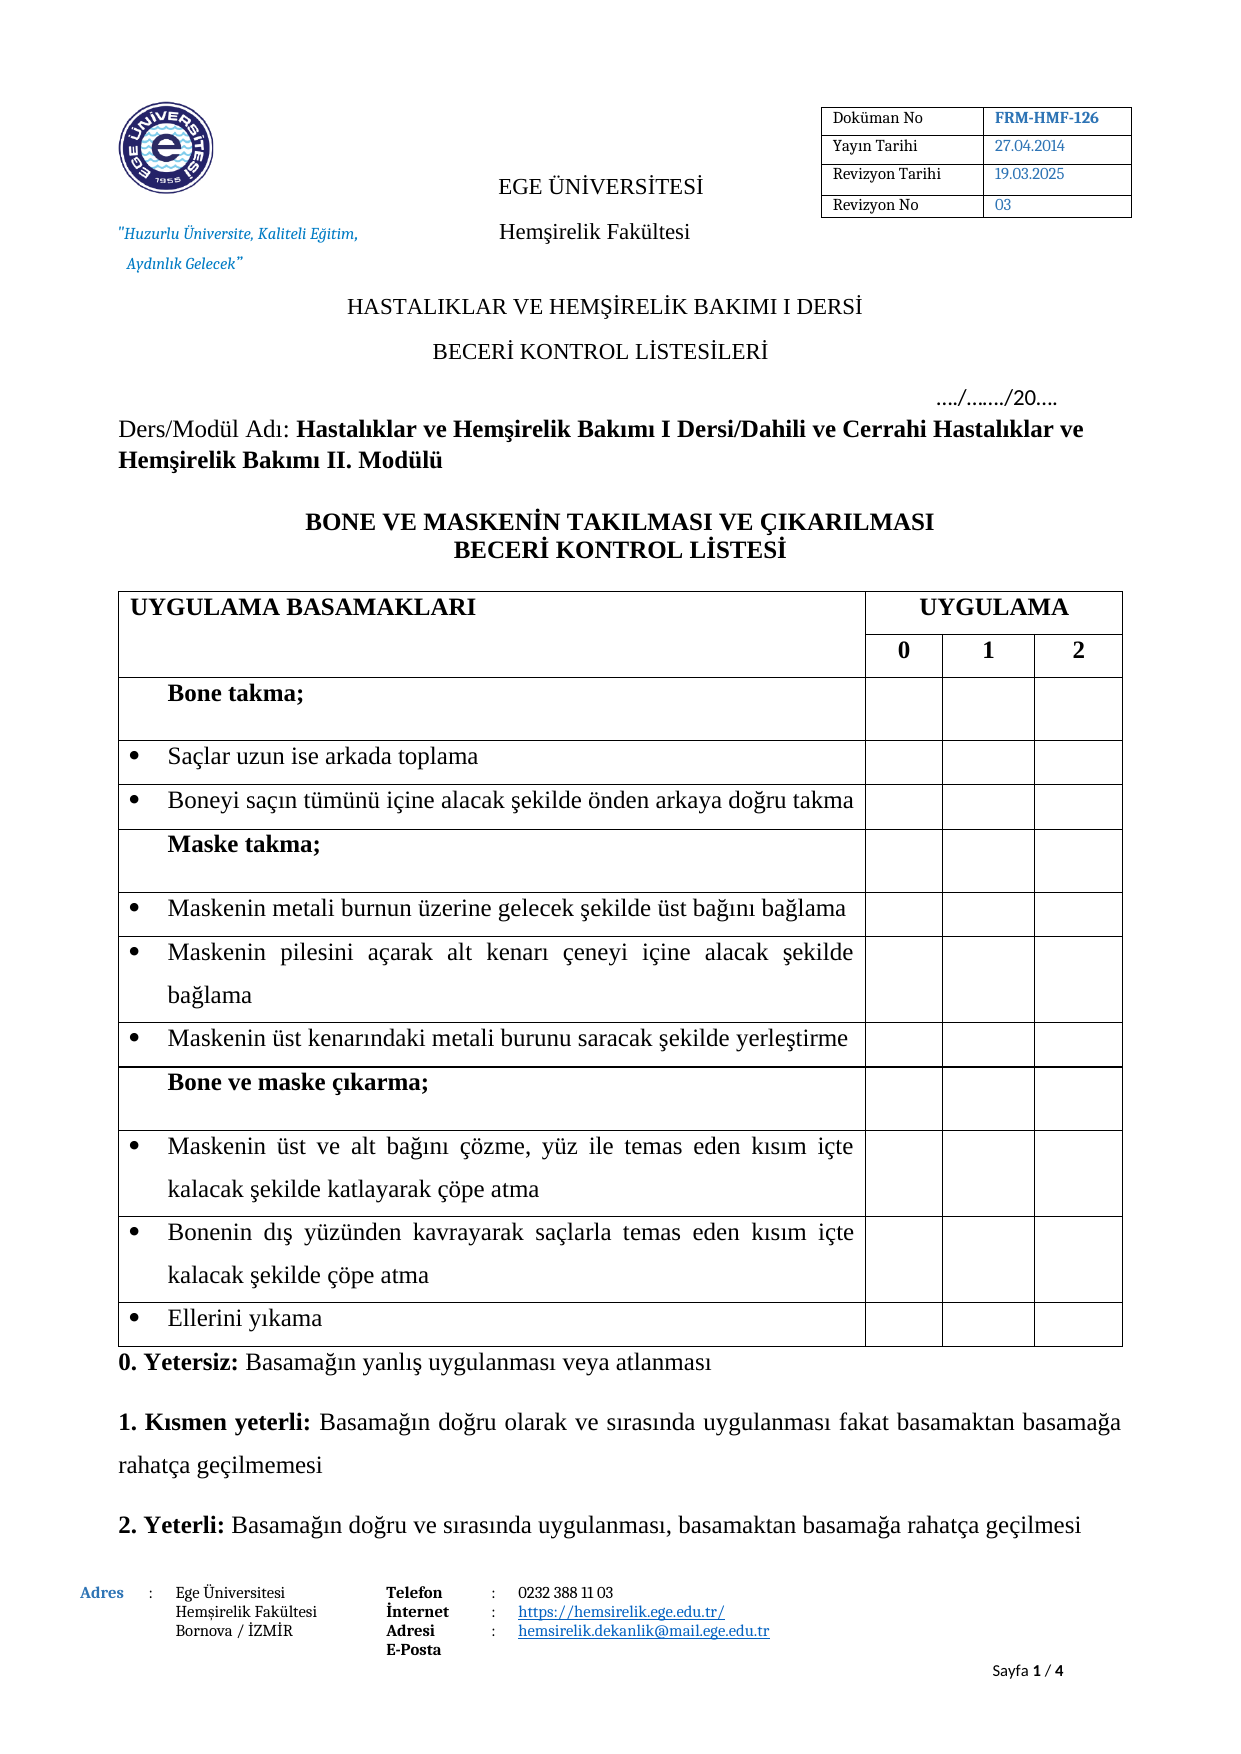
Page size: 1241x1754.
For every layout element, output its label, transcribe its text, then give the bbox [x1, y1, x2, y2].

table_cell [1035, 678, 1122, 740]
table_cell [943, 893, 1034, 936]
table_cell Maskenin metali burnun üzerine gelecek şekilde üst bağını bağlama [119, 893, 865, 936]
table_cell [943, 1068, 1034, 1130]
table_cell [866, 830, 942, 892]
table_cell [943, 830, 1034, 892]
table_cell Ellerini yıkama [119, 1303, 865, 1346]
table_cell Bone takma; [119, 678, 865, 740]
table_cell 2 [1035, 635, 1122, 677]
table_cell [1035, 893, 1122, 936]
text …./……./20…. [118, 383, 1122, 411]
text EGE ÜNİVERSİTESİ [118, 102, 1122, 199]
table_cell 27.04.2014 [984, 136, 1131, 164]
text HASTALIKLAR VE HEMŞİRELİK BAKIMI I DERSİ [118, 293, 1122, 319]
table_cell [866, 1068, 942, 1130]
table_cell [943, 1303, 1034, 1346]
table_header FRM-HMF-126 [984, 108, 1131, 135]
table_cell Bone ve maske çıkarma; [119, 1068, 865, 1130]
table_cell Saçlar uzun ise arkada toplama [119, 741, 865, 784]
table_cell [866, 1303, 942, 1346]
table_cell [1035, 830, 1122, 892]
table_cell [866, 1217, 942, 1302]
table_cell Maske takma; [119, 830, 865, 892]
text 1. Kısmen yeterli: Basamağın doğru olarak ve sırasında uygulanması fakat basamaktan basamağa rahatça geçilmemesi [118, 1407, 1122, 1479]
table_cell [1035, 785, 1122, 828]
table_cell [943, 741, 1034, 784]
table_cell Revizyon No [822, 196, 983, 217]
text "Huzurlu Üniversite, Kaliteli Eğitim, Hemşirelik Fakültesi [117, 218, 1240, 244]
text BECERİ KONTROL LİSTESİLERİ [118, 338, 1122, 365]
table_cell [943, 785, 1034, 828]
table_cell Bonenin dış yüzünden kavrayarak saçlarla temas eden kısım içte kalacak şekilde çöpe atma [119, 1217, 865, 1302]
text 2. Yeterli: Basamağın doğru ve sırasında uygulanması, basamaktan basamağa rahatça geçilmesi [118, 1510, 1122, 1539]
table_cell [1035, 1068, 1122, 1130]
table_cell [866, 741, 942, 784]
table_cell [866, 678, 942, 740]
table_cell [943, 1217, 1034, 1302]
table_cell [866, 893, 942, 936]
table_cell [1035, 1023, 1122, 1066]
table_header Doküman No [822, 108, 983, 135]
table_cell [1035, 1303, 1122, 1346]
table_cell [1035, 937, 1122, 1022]
table_header UYGULAMA [866, 592, 1122, 634]
text BECERİ KONTROL LİSTESİ [118, 536, 1122, 564]
table_cell [1035, 741, 1122, 784]
table_cell [943, 937, 1034, 1022]
table_cell [866, 937, 942, 1022]
table_cell Maskenin üst kenarındaki metali burunu saracak şekilde yerleştirme [119, 1023, 865, 1066]
text BONE VE MASKENİN TAKILMASI VE ÇIKARILMASI [118, 507, 1122, 536]
text 0. Yetersiz: Basamağın yanlış uygulanması veya atlanması [118, 1347, 1122, 1376]
table_cell [866, 1023, 942, 1066]
picture [118, 101, 214, 194]
table_cell Maskenin üst ve alt bağını çözme, yüz ile temas eden kısım içte kalacak şekilde katlayarak çöpe atma [119, 1131, 865, 1216]
table_cell [943, 678, 1034, 740]
table_cell [866, 1131, 942, 1216]
table_header UYGULAMA BASAMAKLARI [119, 592, 865, 677]
table_cell 03 [984, 196, 1131, 217]
table_cell Maskenin pilesini açarak alt kenarı çeneyi içine alacak şekilde bağlama [119, 937, 865, 1022]
table_cell Yayın Tarihi [822, 136, 983, 164]
text Aydınlık Gelecek” [118, 252, 1122, 274]
table_cell [1035, 1131, 1122, 1216]
table_cell Boneyi saçın tümünü içine alacak şekilde önden arkaya doğru takma [119, 785, 865, 828]
table_cell [1035, 1217, 1122, 1302]
text Ders/Modül Adı: Hastalıklar ve Hemşirelik Bakımı I Dersi/Dahili ve Cerrahi Hastalıklar ve Hemşirelik Bakımı II. Modülü [118, 414, 1122, 473]
table_cell Revizyon Tarihi [822, 165, 983, 194]
table_cell [866, 785, 942, 828]
table_cell 0 [866, 635, 942, 677]
table_cell [943, 1023, 1034, 1066]
table_cell 1 [943, 635, 1034, 677]
table_cell 19.03.2025 [984, 165, 1131, 194]
table_cell [943, 1131, 1034, 1216]
